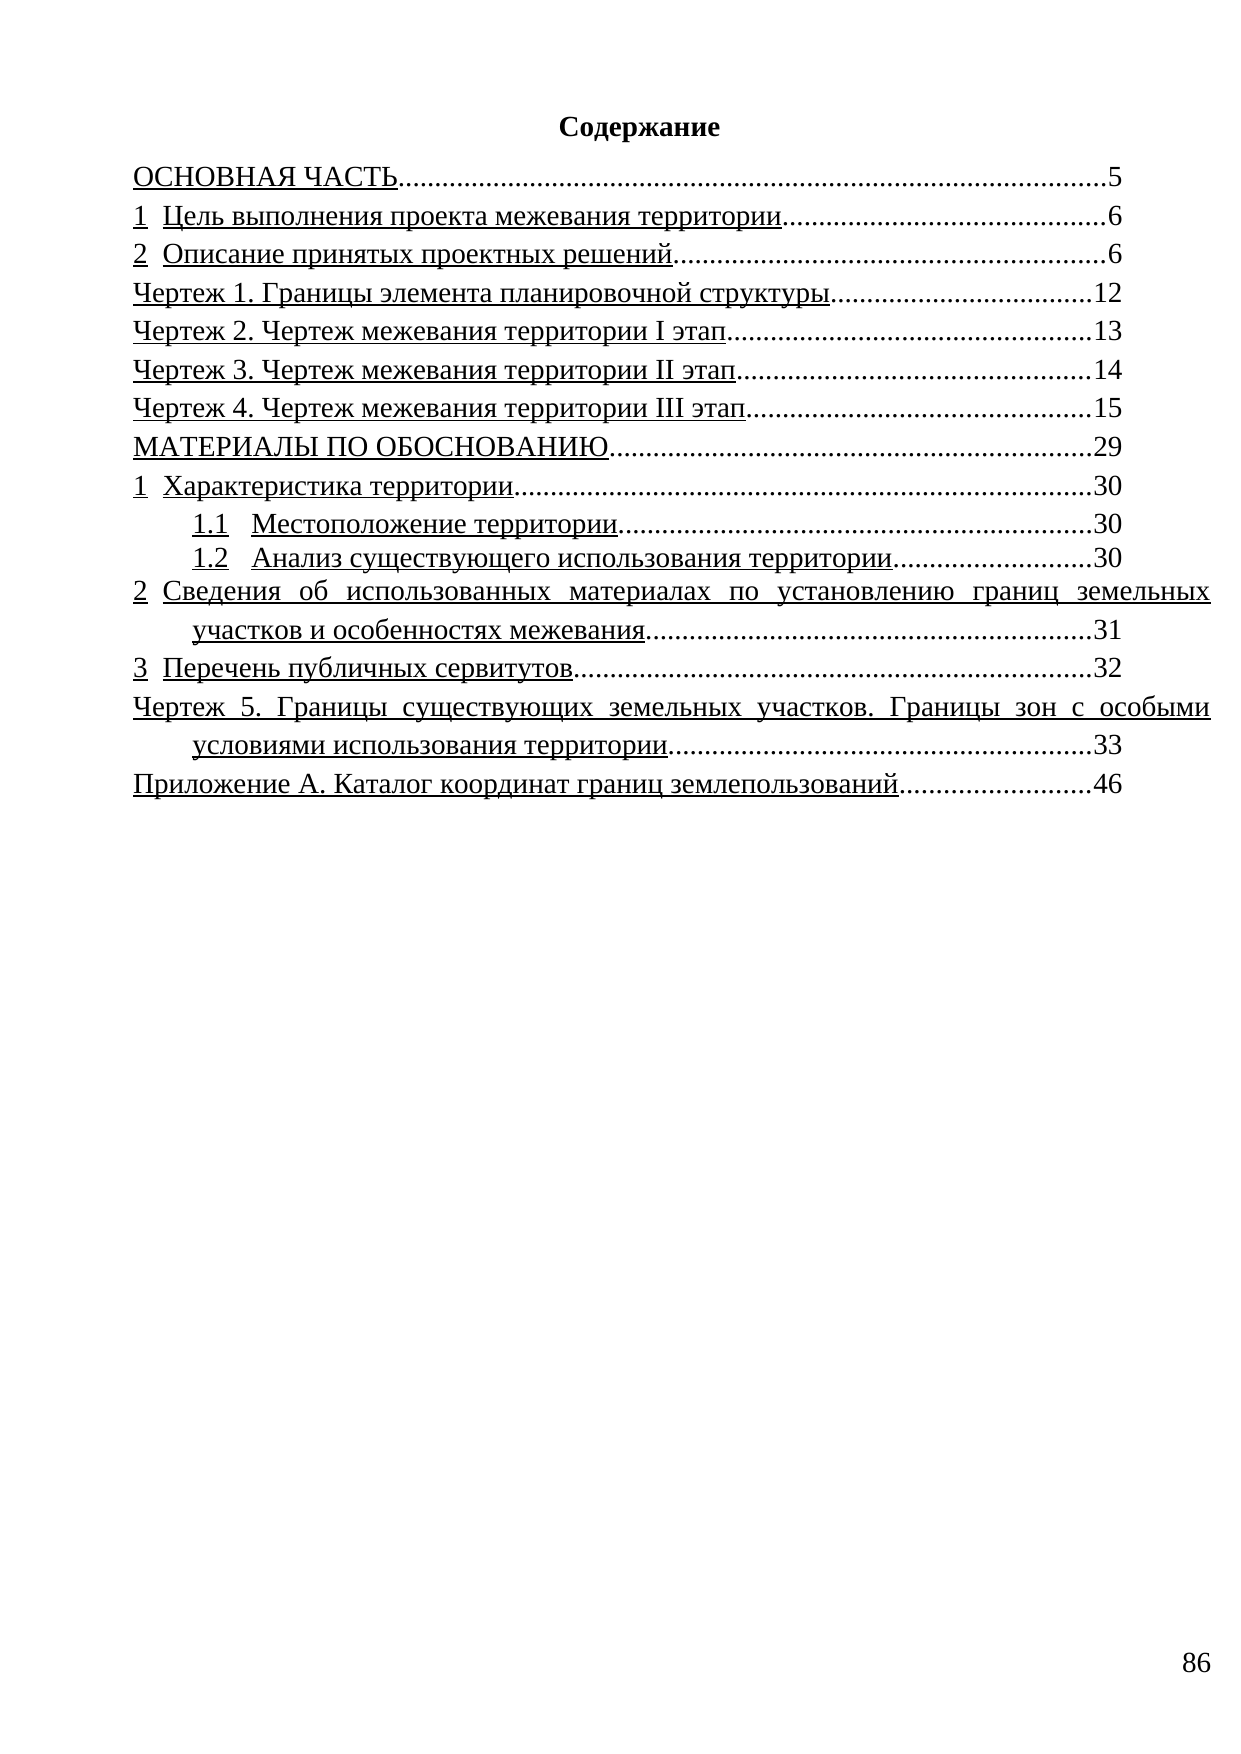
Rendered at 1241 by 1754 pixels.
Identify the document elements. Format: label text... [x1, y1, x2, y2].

text Приложение А. Каталог координат границ землепользований 46 [133, 766, 1211, 799]
text 1 Характеристика территории 30 [133, 468, 1211, 501]
text 2 Сведения об использованных материалах по установлению границ земельных участков и особенностях межевания 31 [133, 573, 1211, 645]
text Чертеж 3. Чертеж межевания территории II этап 14 [133, 352, 1211, 386]
text Чертеж 4. Чертеж межевания территории III этап 15 [133, 391, 1211, 424]
text Чертеж 1. Границы элемента планировочной структуры 12 [133, 275, 1211, 308]
text Чертеж 5. Границы существующих земельных участков. Границы зон с особыми условиями использования территории 33 [133, 689, 1211, 718]
text 1.1 Местоположение территории 30 [192, 506, 1211, 540]
text 1.2 Анализ существующего использования территории 30 [192, 540, 1211, 573]
text Чертеж 2. Чертеж межевания территории I этап 13 [133, 313, 1211, 347]
text МАТЕРИАЛЫ ПО ОБОСНОВАНИЮ 29 [133, 429, 1211, 463]
text Чертеж 5. Границы существующих земельных участков. Границы зон с особыми условиями использования территории 33 [133, 720, 1211, 761]
text 2 Описание принятых проектных решений 6 [133, 236, 1211, 270]
text Содержание [133, 109, 1146, 143]
text 3 Перечень публичных сервитутов 32 [133, 650, 1211, 684]
text ОСНОВНАЯ ЧАСТЬ 5 [133, 159, 1211, 193]
text 1 Цель выполнения проекта межевания территории 6 [133, 198, 1211, 231]
